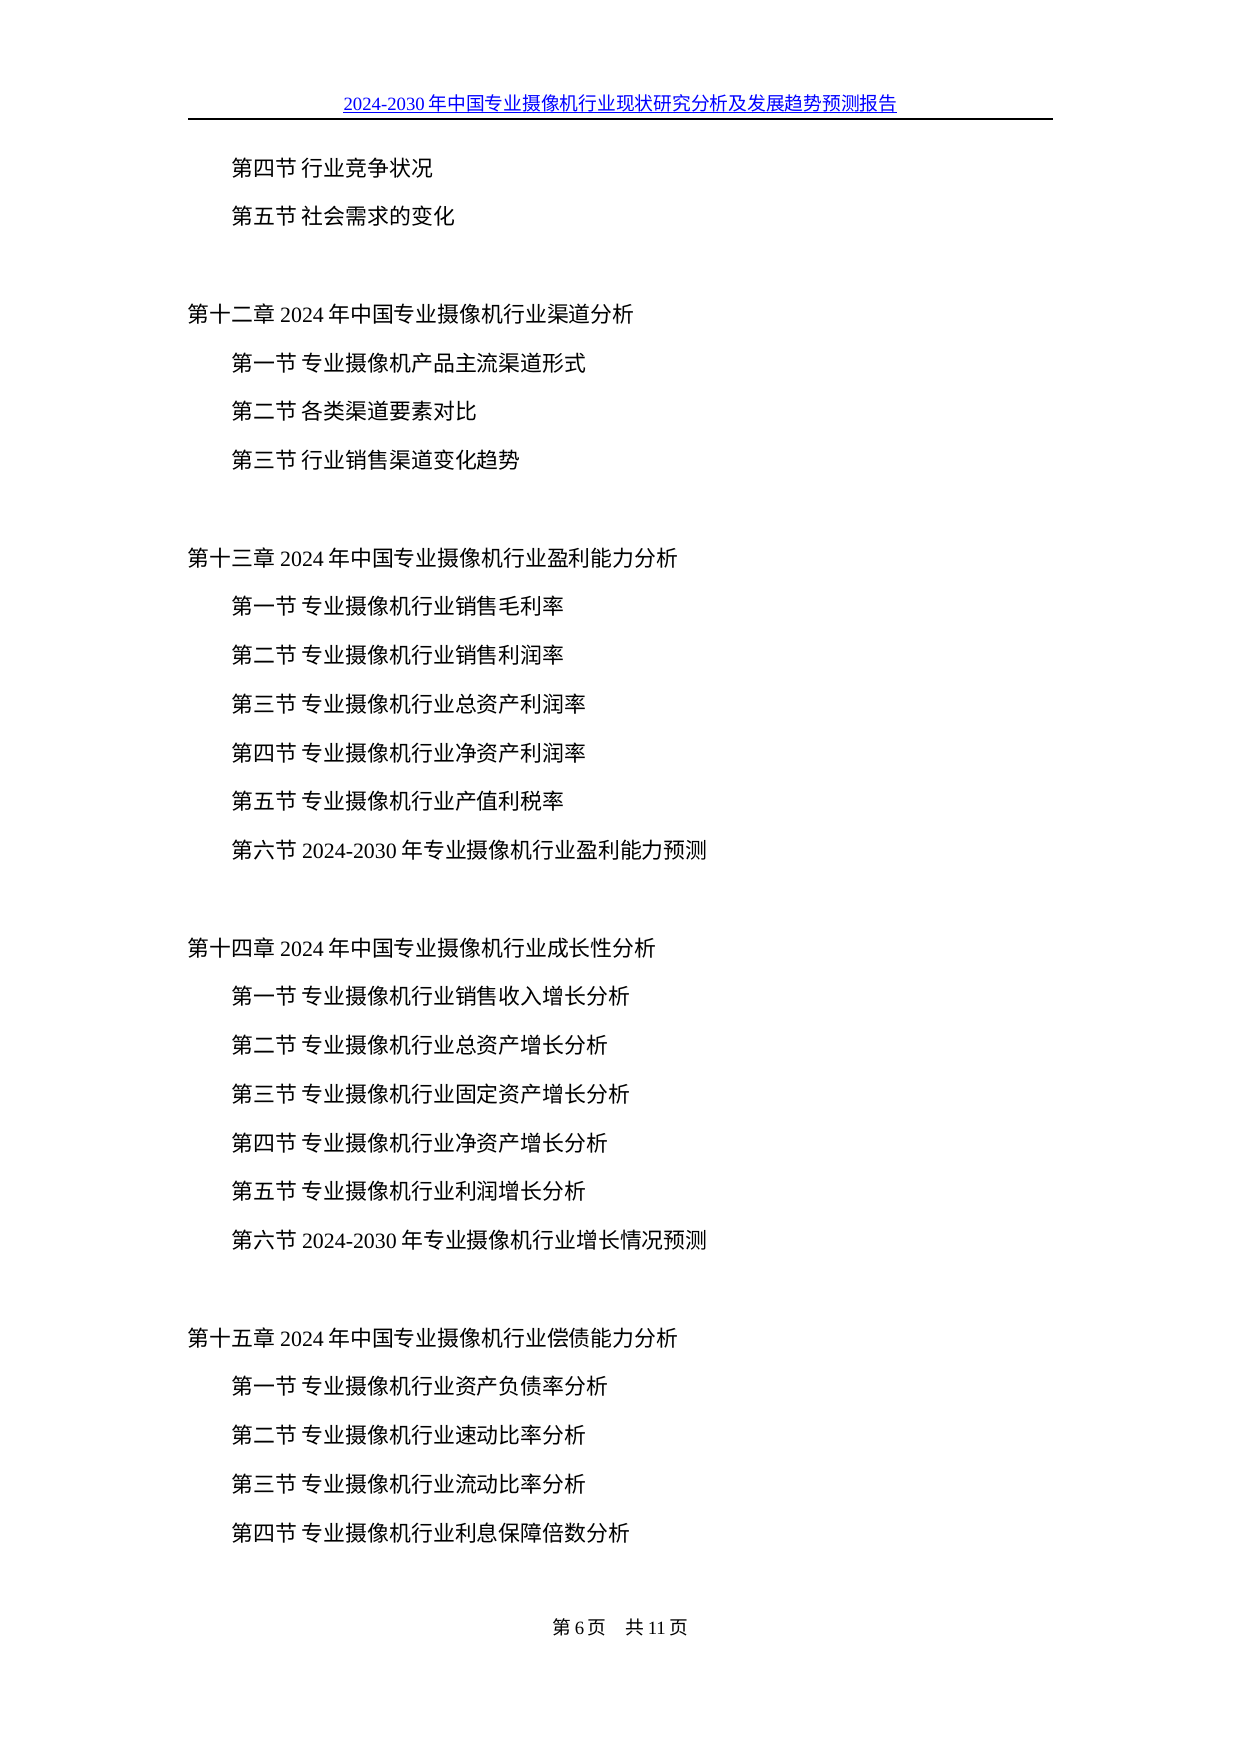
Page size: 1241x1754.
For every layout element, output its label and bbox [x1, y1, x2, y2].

text [187, 150, 1053, 1548]
